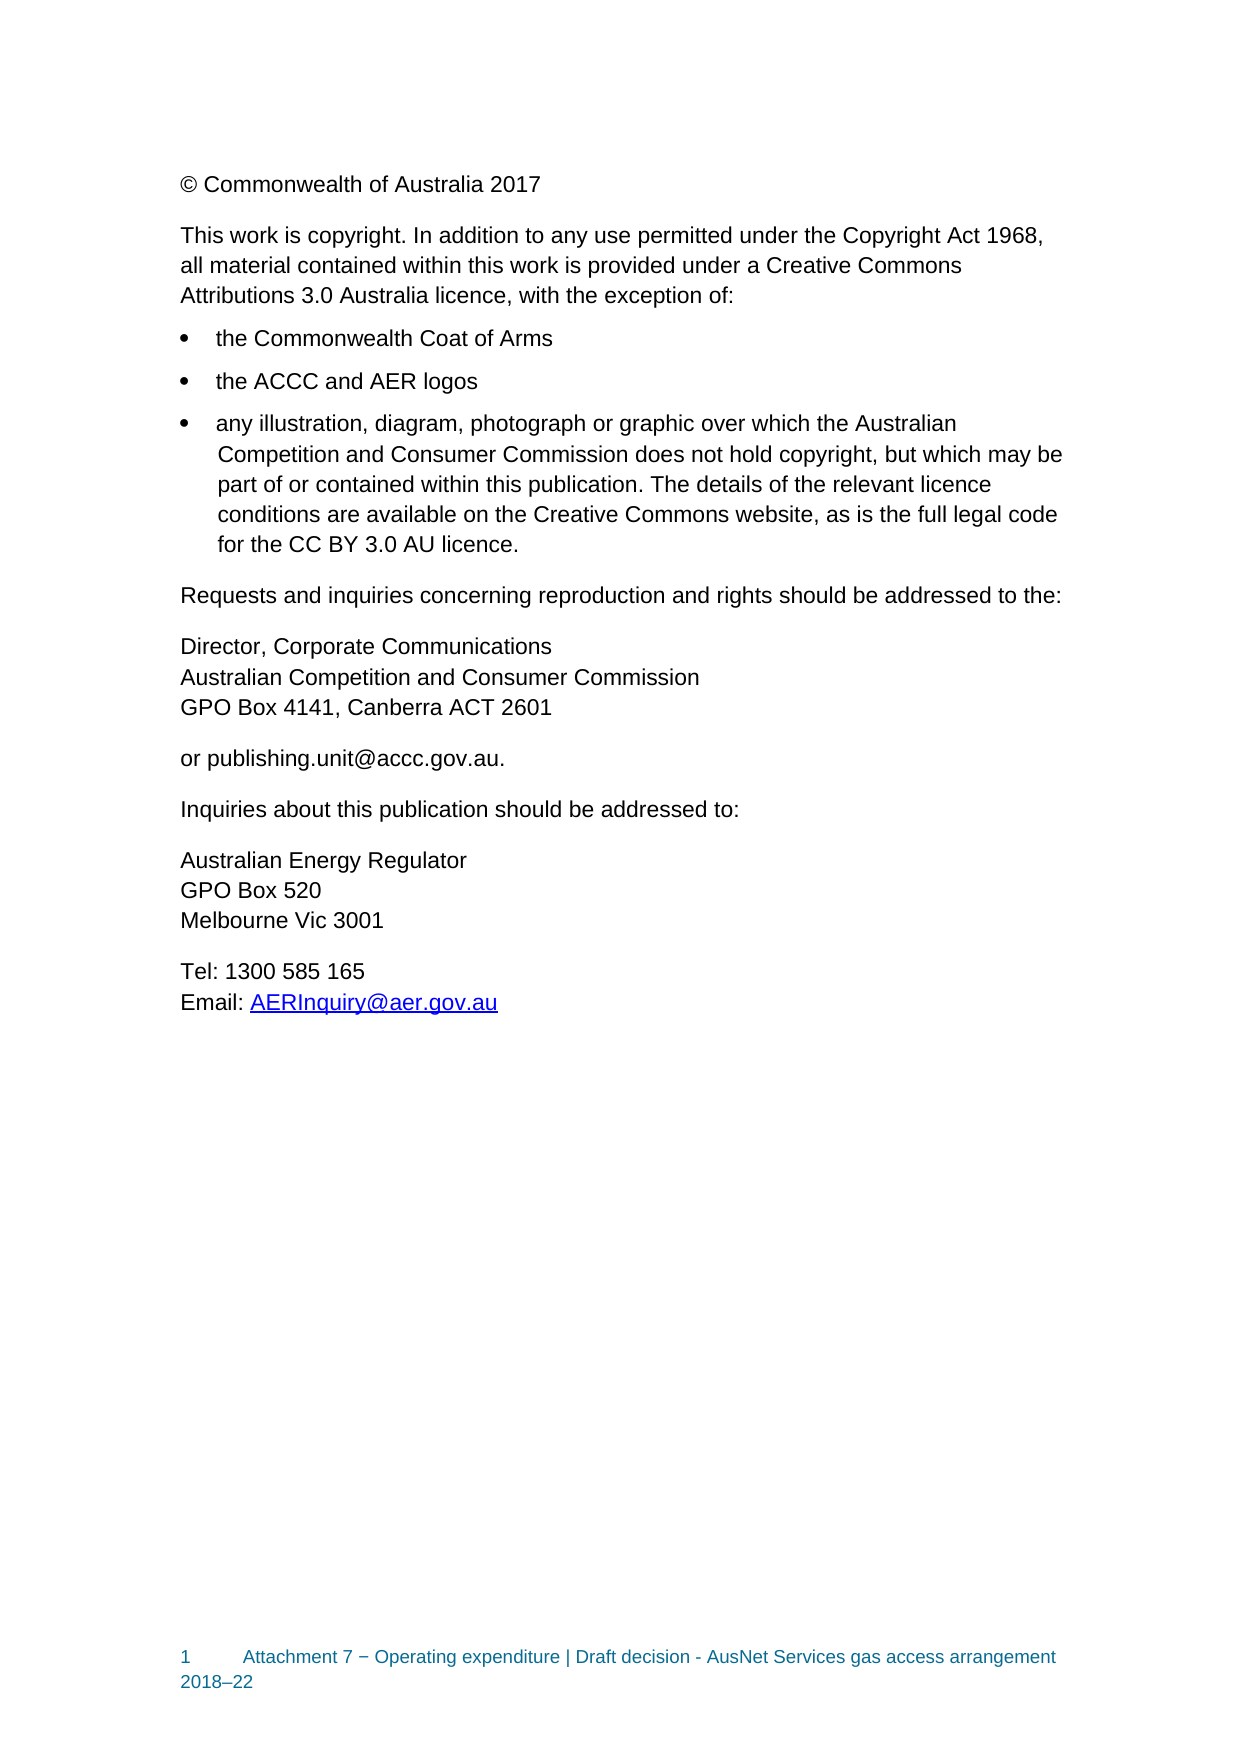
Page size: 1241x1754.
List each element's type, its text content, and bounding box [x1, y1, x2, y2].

picture [680, 1653, 684, 1663]
list the Commonwealth Coat of Arms [180, 325, 1063, 351]
text Inquiries about this publication should be addressed to: [180, 796, 1063, 822]
text Requests and inquiries concerning reproduction and rights should be addressed to the: [180, 582, 1063, 609]
text Tel: 1300 585 165 Email: AERInquiry@aer.gov.au [180, 958, 1063, 1045]
text Director, Corporate Communications Australian Competition and Consumer Commission GPO Box 4141, Canberra ACT 2601 [180, 633, 1063, 720]
text © Commonwealth of Australia 2017 [180, 171, 1063, 197]
list any illustration, diagram, photograph or graphic over which the Australian Competition and Consumer Commission does not hold copyright, but which may be part of or contained within this publication. The details of the relevant licence conditions are available on the Creative Commons website, as is the full legal code for the CC BY 3.0 AU licence. [180, 410, 1063, 558]
picture [322, 1653, 326, 1663]
text or publishing.unit@accc.gov.au. [180, 745, 1063, 771]
text Australian Energy Regulator GPO Box 520 Melbourne Vic 3001 [180, 847, 1063, 934]
text This work is copyright. In addition to any use permitted under the Copyright Act 1968, all material contained within this work is provided under a Creative Commons Attributions 3.0 Australia licence, with the exception of: [180, 222, 1063, 309]
picture [577, 1650, 583, 1661]
picture [296, 1653, 300, 1663]
list the ACCC and AER logos [180, 368, 1063, 394]
